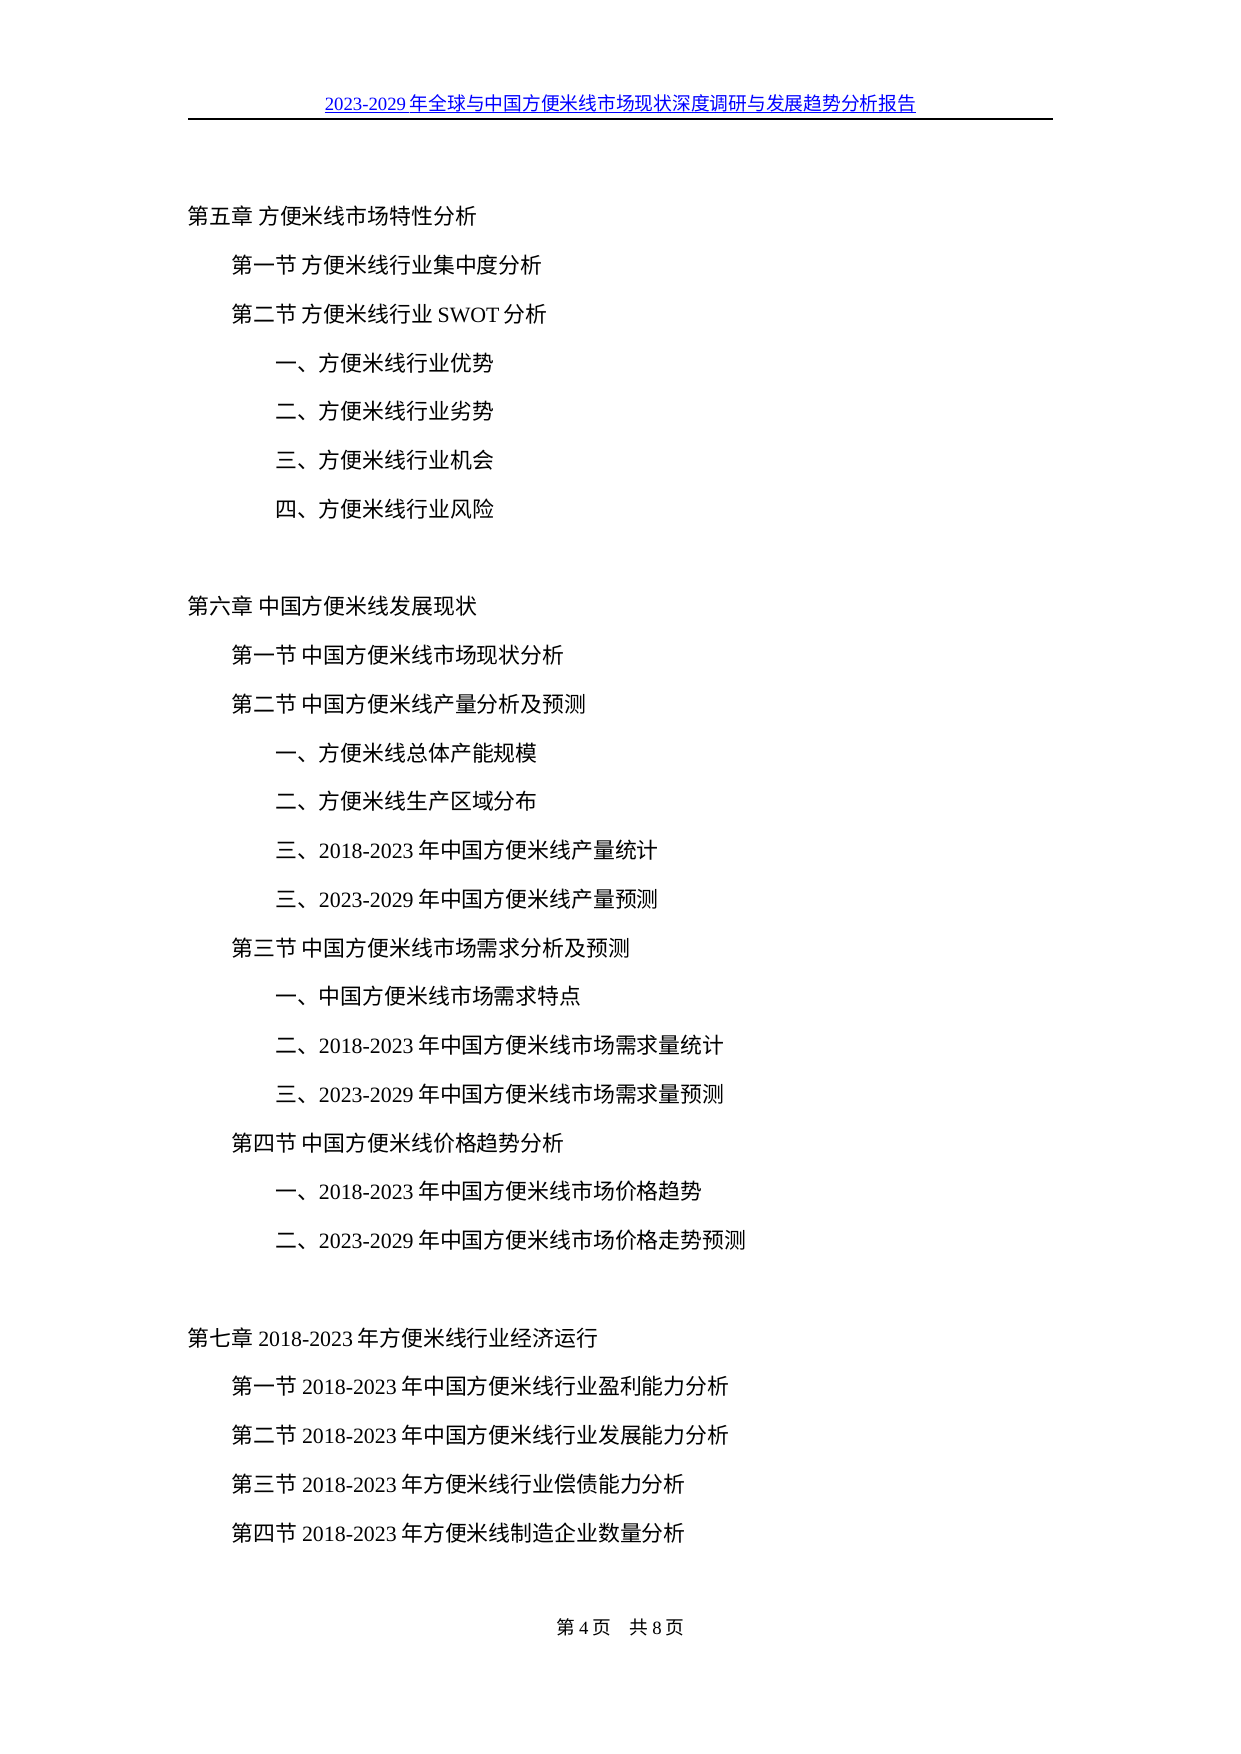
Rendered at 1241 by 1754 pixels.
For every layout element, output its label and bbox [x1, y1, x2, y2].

text [187, 150, 1053, 1548]
